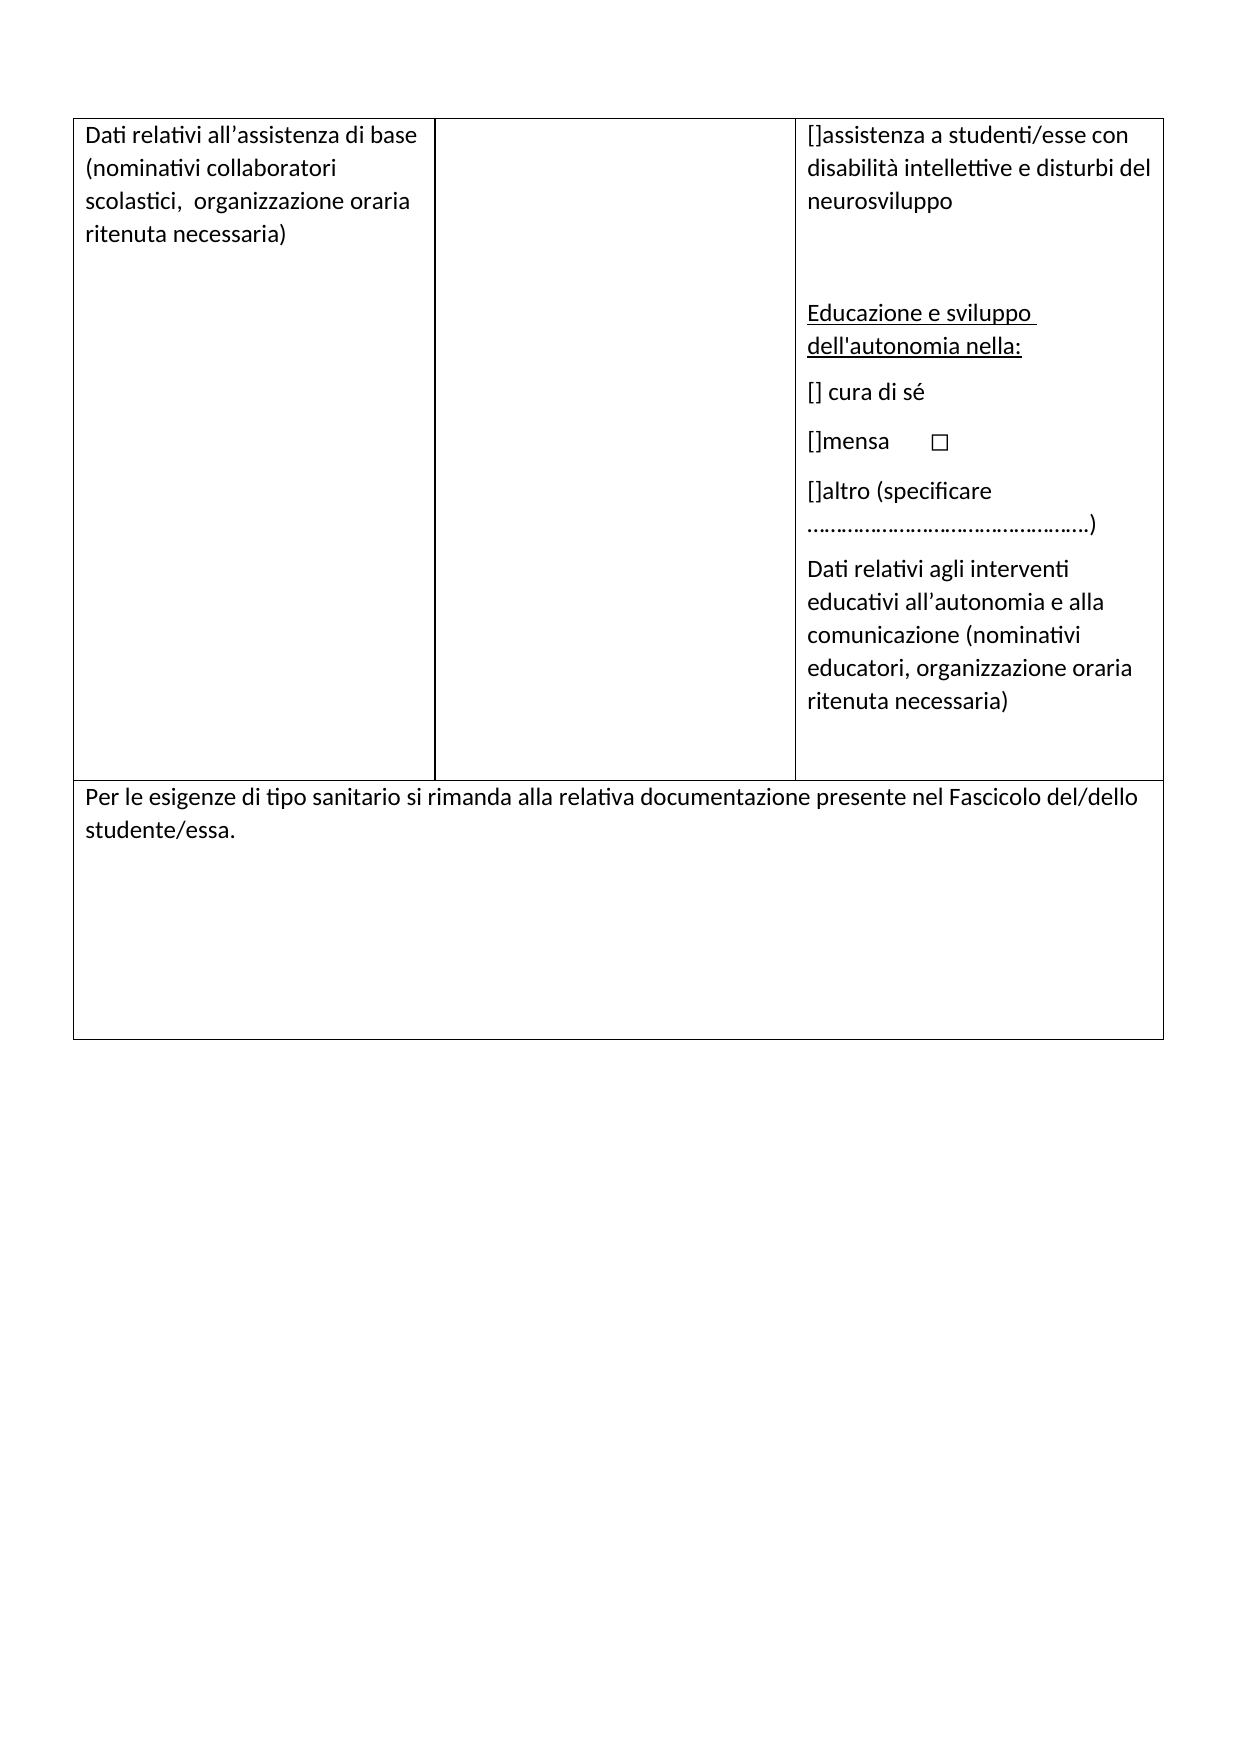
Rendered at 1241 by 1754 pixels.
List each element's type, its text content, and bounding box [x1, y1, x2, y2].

table_header [436, 119, 795, 780]
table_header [74, 119, 434, 780]
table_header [796, 119, 1163, 780]
table_cell Per le esigenze di tipo sanitario si rimanda alla relativa documentazione presente nel Fascicolo del/dello studente/essa. [74, 781, 1163, 1038]
